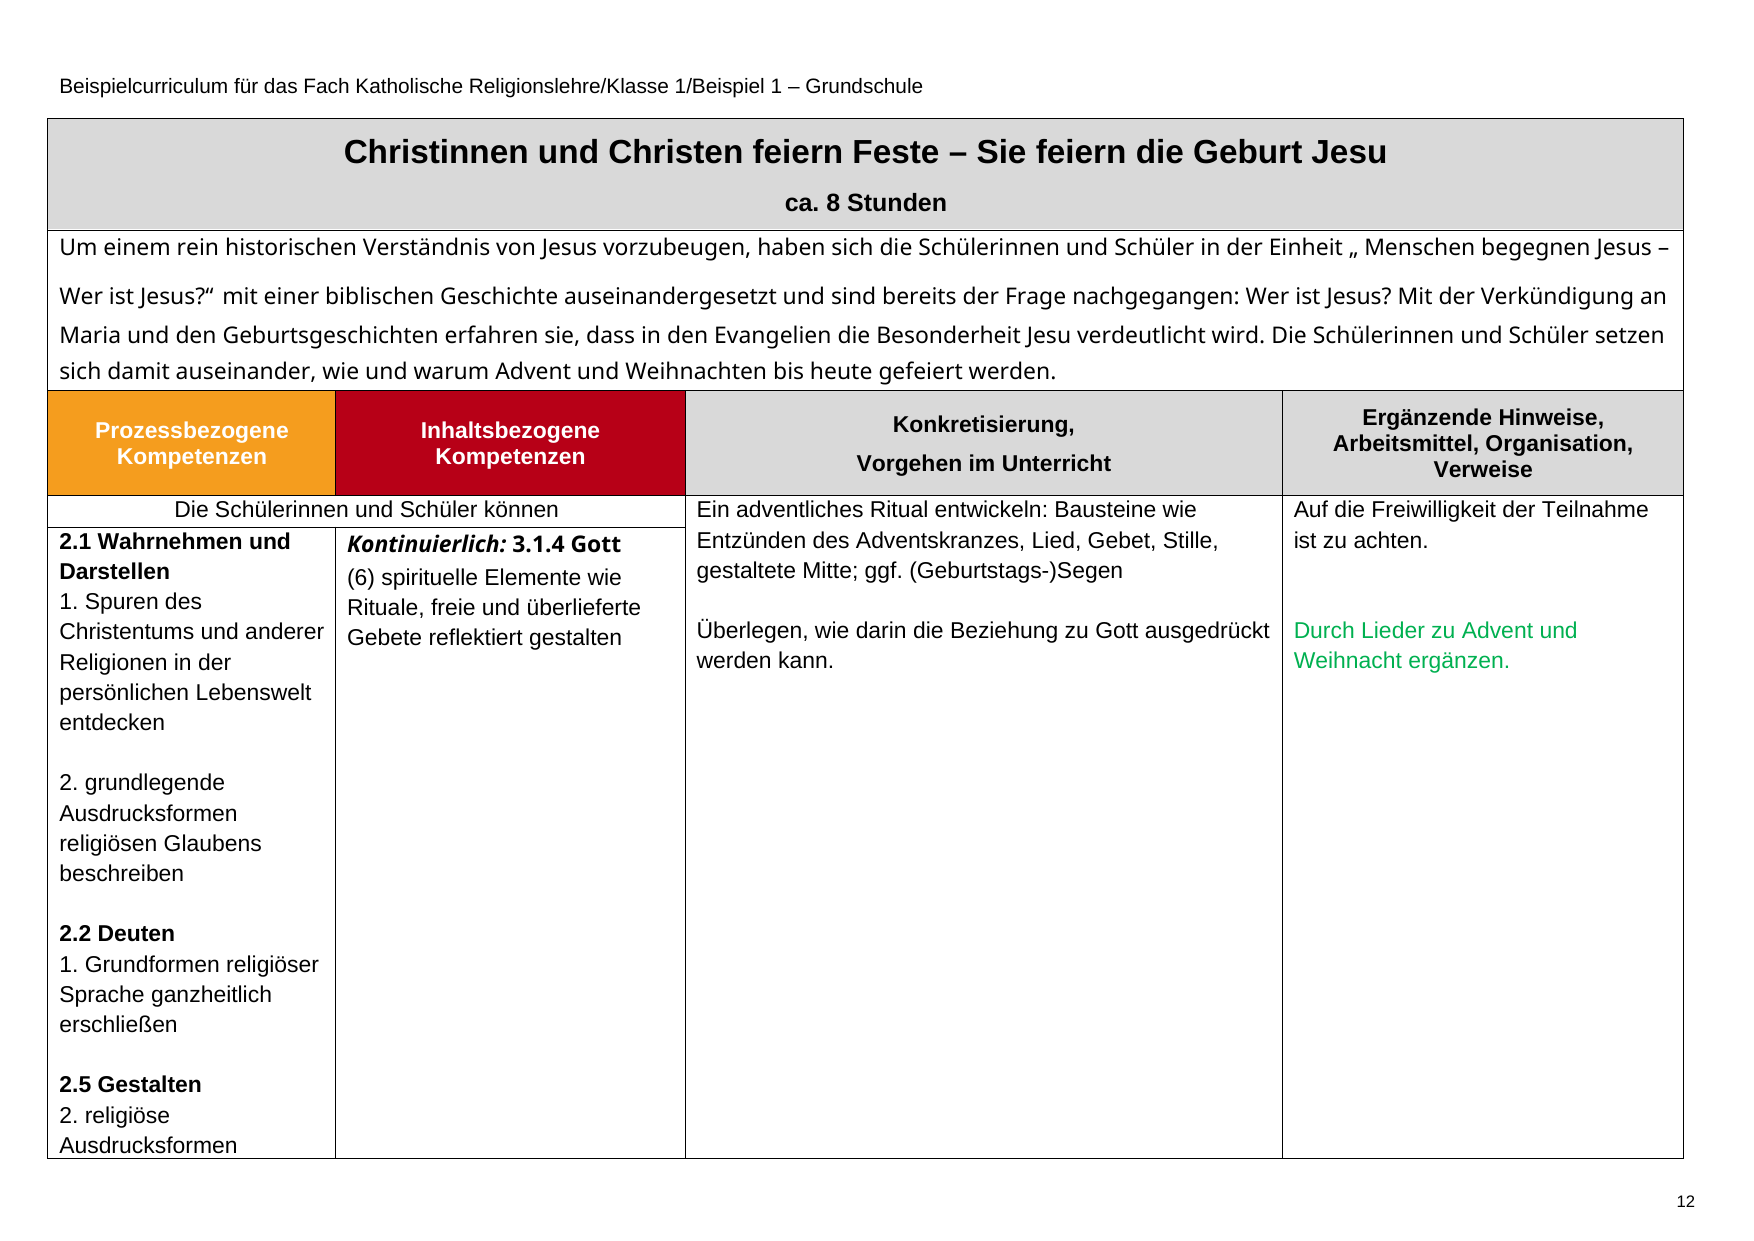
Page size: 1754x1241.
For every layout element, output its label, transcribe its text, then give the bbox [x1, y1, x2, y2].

table_cell Die Schülerinnen und Schüler können [48, 496, 685, 527]
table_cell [336, 528, 685, 1158]
table_cell Konkretisierung, Vorgehen im Unterricht [686, 391, 1282, 495]
table_header Christinnen und Christen feiern Feste – Sie feiern die Geburt Jesu ca. 8 Stunden [48, 119, 1683, 229]
table_cell Prozessbezogene Kompetenzen [48, 391, 335, 495]
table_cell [48, 528, 335, 1158]
table_cell Inhaltsbezogene Kompetenzen [336, 391, 685, 495]
table_cell Ein adventliches Ritual entwickeln: Bausteine wie Entzünden des Adventskranzes, Lied, Gebet, Stille, gestaltete Mitte; ggf. (Geburtstags-)Segen Überlegen, wie darin die Beziehung zu Gott ausgedrückt werden kann. [686, 496, 1282, 1158]
table_cell Ergänzende Hinweise, Arbeitsmittel, Organisation, Verweise [1283, 391, 1683, 495]
table_cell Um einem rein historischen Verständnis von Jesus vorzubeugen, haben sich die Schülerinnen und Schüler in der Einheit „ Menschen begegnen Jesus – Wer ist Jesus?“ mit einer biblischen Geschichte auseinandergesetzt und sind bereits der Frage nachgegangen: Wer ist Jesus? Mit der Verkündigung an Maria und den Geburtsgeschichten erfahren sie, dass in den Evangelien die Besonderheit Jesu verdeutlicht wird. Die Schülerinnen und Schüler setzen sich damit auseinander, wie und warum Advent und Weihnachten bis heute gefeiert werden. [48, 231, 1683, 390]
table_cell Auf die Freiwilligkeit der Teilnahme ist zu achten. Durch Lieder zu Advent und Weihnacht ergänzen. [1283, 496, 1683, 1158]
